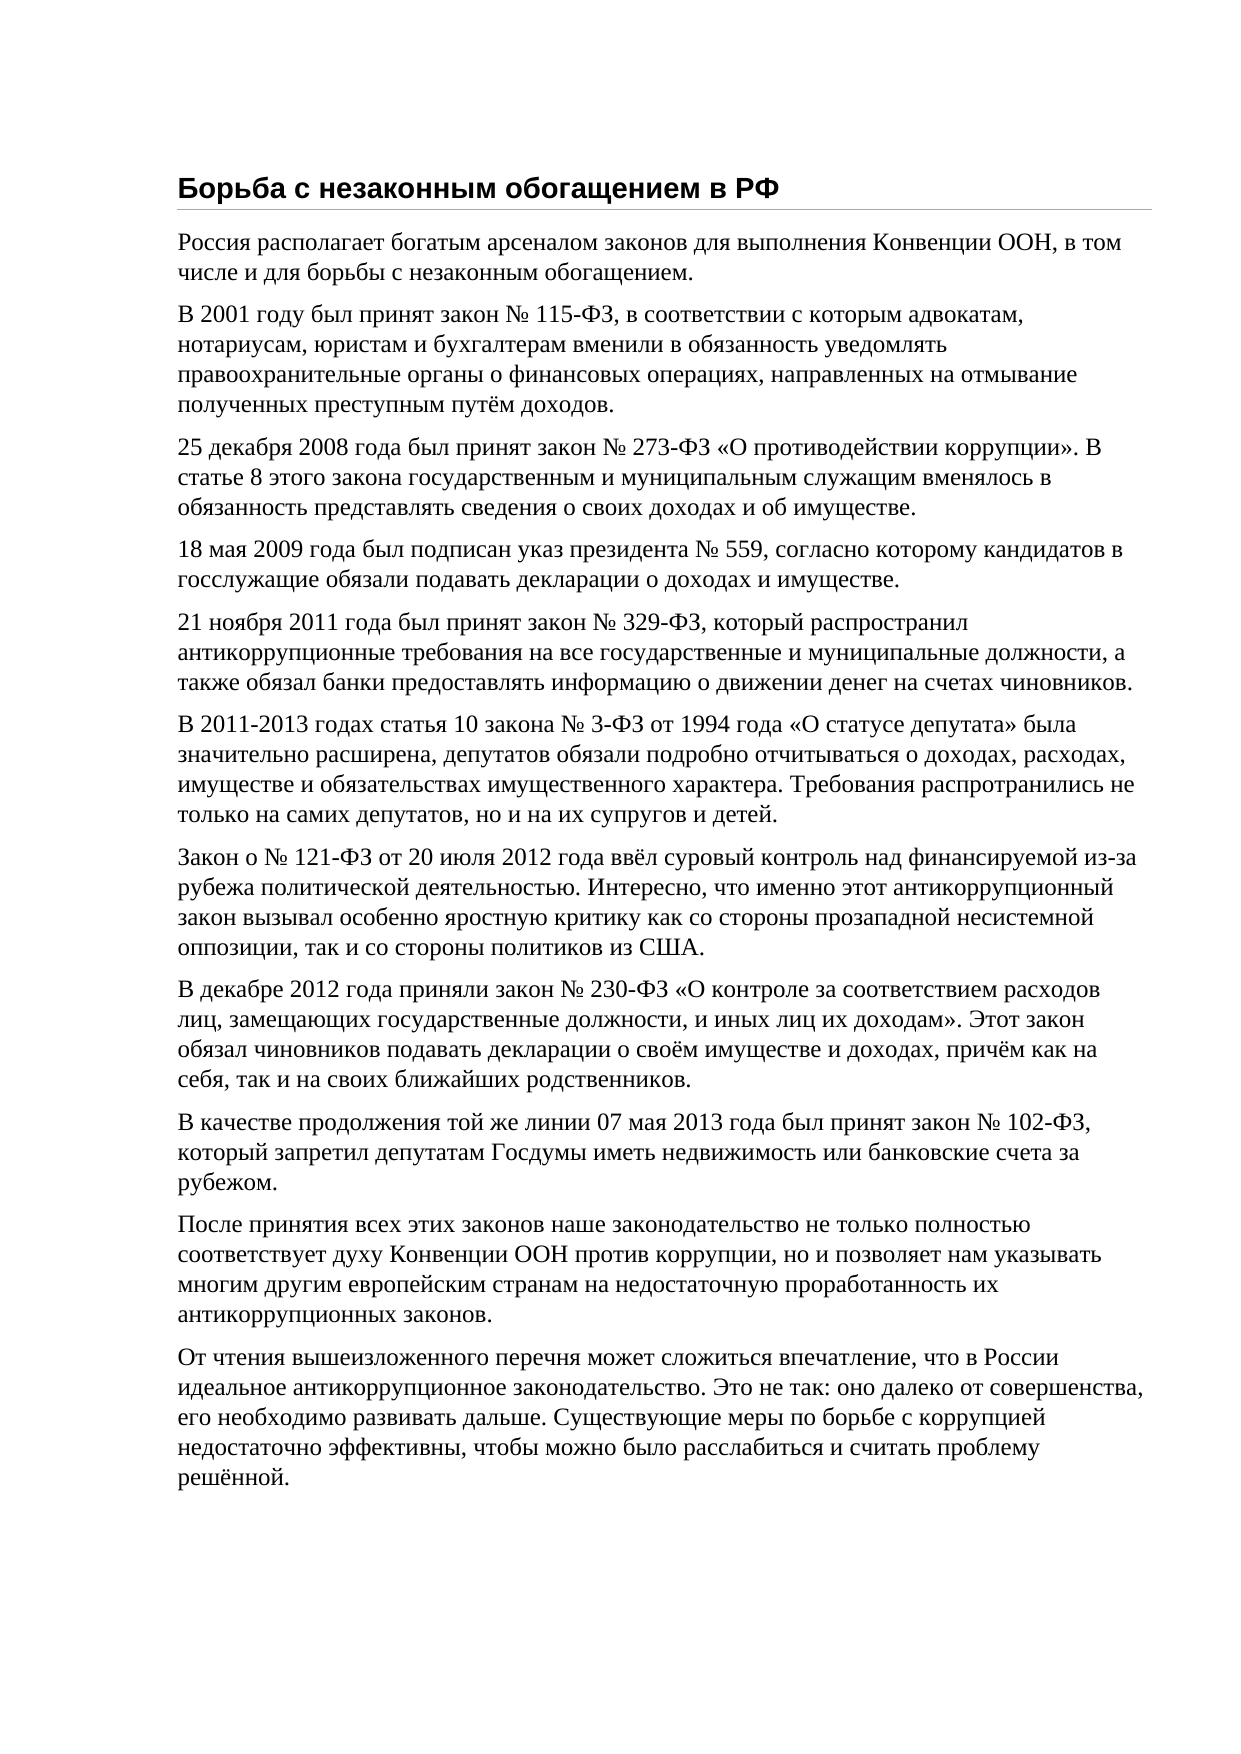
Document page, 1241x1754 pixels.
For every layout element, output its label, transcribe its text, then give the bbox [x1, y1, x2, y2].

text В 2001 году был принят закон № 115-ФЗ, в соответствии с которым адвокатам, нотариусам, юристам и бухгалтерам вменили в обязанность уведомлять правоохранительные органы о финансовых операциях, направленных на отмывание полученных преступным путём доходов. [177, 298, 1152, 418]
text В 2011-2013 годах статья 10 закона № 3-ФЗ от 1994 года «О статусе депутата» была значительно расширена, депутатов обязали подробно отчитываться о доходах, расходах, имуществе и обязательствах имущественного характера. Требования распротранились не только на самих депутатов, но и на их супругов и детей. [177, 708, 1152, 828]
text После принятия всех этих законов наше законодательство не только полностью соответствует духу Конвенции ООН против коррупции, но и позволяет нам указывать многим другим европейским странам на недостаточную проработанность их антикоррупционных законов. [177, 1208, 1152, 1328]
text Россия располагает богатым арсеналом законов для выполнения Конвенции ООН, в том числе и для борьбы с незаконным обогащением. [177, 225, 1152, 285]
text В декабре 2012 года приняли закон № 230-ФЗ «О контроле за соответствием расходов лиц, замещающих государственные должности, и иных лиц их доходам». Этот закон обязал чиновников подавать декларации о своём имуществе и доходах, причём как на себя, так и на своих ближайших родственников. [177, 973, 1152, 1093]
text Закон о № 121-ФЗ от 20 июля 2012 года ввёл суровый контроль над финансируемой из-за рубежа политической деятельностью. Интересно, что именно этот антикоррупционный закон вызывал особенно яростную критику как со стороны прозападной несистемной оппозиции, так и со стороны политиков из США. [177, 840, 1152, 960]
text 18 мая 2009 года был подписан указ президента № 559, согласно которому кандидатов в госслужащие обязали подавать декларации о доходах и имуществе. [177, 533, 1152, 593]
text В качестве продолжения той же линии 07 мая 2013 года был принят закон № 102-ФЗ, который запретил депутатам Госдумы иметь недвижимость или банковские счета за рубежом. [177, 1105, 1152, 1195]
text 25 декабря 2008 года был принят закон № 273-ФЗ «О противодействии коррупции». В статье 8 этого закона государственным и муниципальным служащим вменялось в обязанность представлять сведения о своих доходах и об имуществе. [177, 430, 1152, 520]
text Борьба с незаконным обогащением в РФ [177, 171, 1152, 209]
text 21 ноября 2011 года был принят закон № 329-ФЗ, который распространил антикоррупционные требования на все государственные и муниципальные должности, а также обязал банки предоставлять информацию о движении денег на счетах чиновников. [177, 605, 1152, 695]
text От чтения вышеизложенного перечня может сложиться впечатление, что в России идеальное антикоррупционное законодательство. Это не так: оно далеко от совершенства, его необходимо развивать дальше. Существующие меры по борьбе с коррупцией недостаточно эффективны, чтобы можно было расслабиться и считать проблему решённой. [177, 1340, 1152, 1490]
